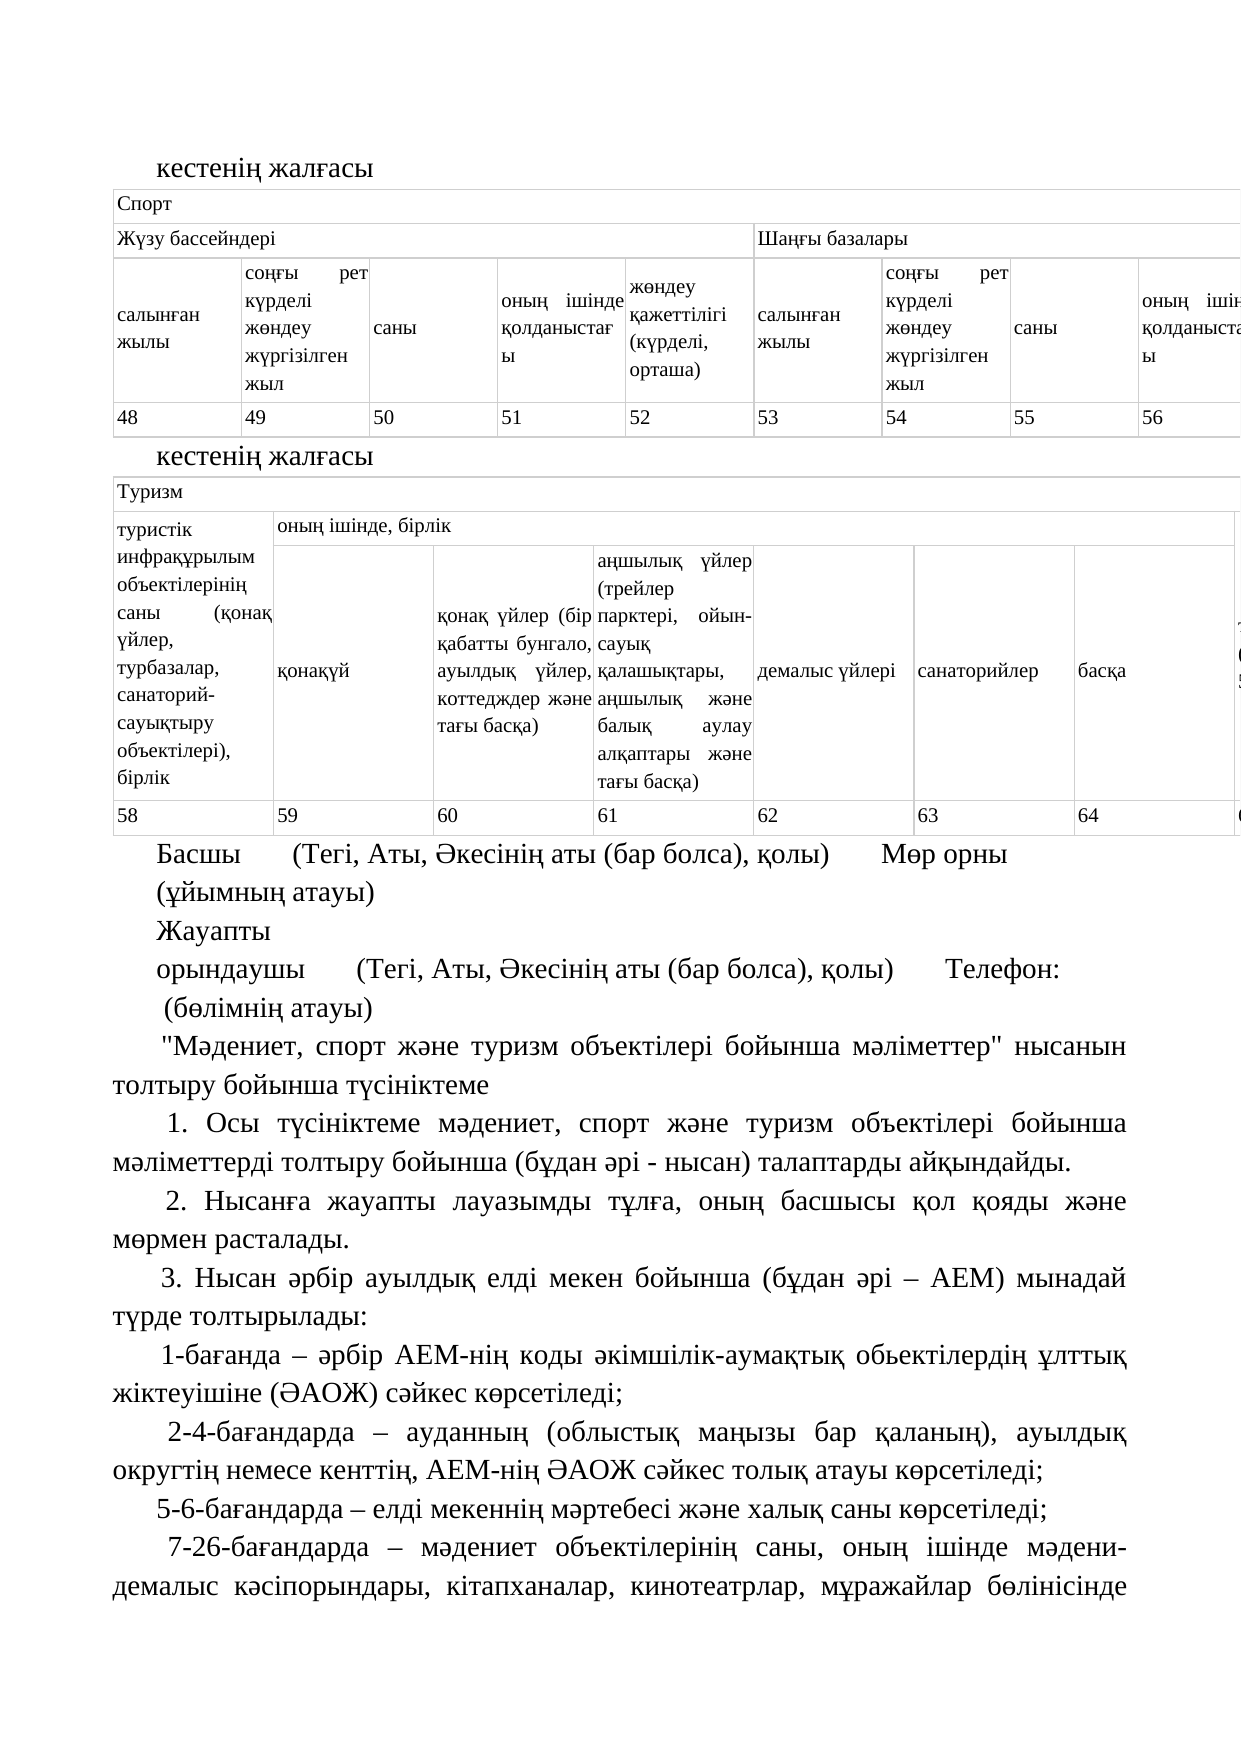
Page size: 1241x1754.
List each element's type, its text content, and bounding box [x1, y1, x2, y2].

table_header Спорт [114, 190, 1240, 223]
text кестенің жалғасы [112, 150, 1128, 183]
table_cell демалыс үйлері [754, 546, 913, 800]
text 3. Нысан әрбір ауылдық елді мекен бойынша (бұдан әрі – АЕМ) мынадай түрде толтырылады: [112, 1260, 1128, 1332]
table_cell салынған жылы [114, 259, 241, 402]
text (ұйымның атауы) [112, 874, 1128, 908]
text 2-4-бағандарда – ауданның (облыстық маңызы бар қаланың), ауылдық округтің немесе кенттің, АЕМ-нің ӘАОЖ сәйкес толық атауы көрсетіледі; [112, 1414, 1128, 1486]
table_cell саны [1011, 259, 1138, 402]
table_cell 62 [754, 801, 913, 834]
table_cell 64 [1075, 801, 1234, 834]
text Жауапты [112, 913, 1128, 946]
table_cell жөндеу қажеттілігі (күрделі, орташа) [626, 259, 753, 402]
text 1-бағанда – әрбір АЕМ-нің коды әкімшілік-аумақтық обьектілердің ұлттық жіктеуішіне (ӘАОЖ) сәйкес көрсетіледі; [112, 1337, 1128, 1409]
table_cell оның ішінде қолданыстағы [498, 259, 625, 402]
table_cell басқа [1075, 546, 1234, 800]
table_cell аңшылық үйлер (трейлер парктері, ойын-сауық қалашықтары, аңшылық және балық аулау алқаптары және тағы басқа) [594, 546, 753, 800]
table_cell соңғы рет күрделі жөндеу жүргізілген жыл [883, 259, 1010, 402]
text (бөлімнің атауы) [112, 990, 1128, 1023]
table_cell 52 [626, 403, 753, 436]
table_cell 61 [594, 801, 753, 834]
text кестенің жалғасы [112, 438, 1128, 471]
table_cell оның ішінде, бірлік [274, 512, 1234, 545]
table_cell Шаңғы базалары [755, 224, 1240, 257]
table_cell 55 [1011, 403, 1138, 436]
table_cell Жүзу бассейндері [114, 224, 753, 257]
table_cell туристік инфрақұрылым объектілерінің саны (қонақ үйлер, турбазалар, санаторий-сауықтыру объектілері), бірлік [114, 512, 273, 800]
table_cell 54 [883, 403, 1010, 436]
table_cell қонақүй [274, 546, 433, 800]
table_cell 53 [755, 403, 881, 436]
table_cell 51 [498, 403, 625, 436]
table_cell 48 [114, 403, 241, 436]
table_cell қонақ үйлер (бір қабатты бунгало, ауылдық үйлер, коттедждер және тағы басқа) [434, 546, 593, 800]
table_header Туризм [114, 478, 1240, 511]
table_cell 58 [114, 801, 273, 834]
text орындаушы (Тегі, Аты, Әкесінің аты (бар болса), қолы) Телефон: [112, 951, 1128, 985]
table_cell 56 [1139, 403, 1240, 436]
table_cell соңғы рет күрделі жөндеу жүргізілген жыл [242, 259, 369, 402]
table_cell саны [370, 259, 497, 402]
table_cell 50 [370, 403, 497, 436]
text 5-6-бағандарда – елді мекеннің мәртебесі және халық саны көрсетіледі; [112, 1491, 1128, 1524]
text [112, 1529, 1128, 1602]
text "Мәдениет, спорт және туризм объектілері бойынша мәліметтер" нысанын толтыру бойынша түсініктеме [112, 1028, 1128, 1101]
table_cell 49 [242, 403, 369, 436]
table_cell 63 [915, 801, 1074, 834]
text 1. Осы түсініктеме мәдениет, спорт және туризм объектілері бойынша мәліметтерді толтыру бойынша (бұдан әрі - нысан) талаптарды айқындайды. [112, 1106, 1128, 1178]
table_cell салынған жылы [755, 259, 881, 402]
table_cell оның ішінде қолданыстағы [1139, 259, 1240, 402]
table_cell 60 [434, 801, 593, 834]
table_cell санаторийлер [915, 546, 1074, 800]
text Басшы (Тегі, Аты, Әкесінің аты (бар болса), қолы) Мөр орны [112, 836, 1128, 869]
text 2. Нысанға жауапты лауазымды тұлға, оның басшысы қол қояды және мөрмен расталады. [112, 1183, 1128, 1255]
table_cell 59 [274, 801, 433, 834]
